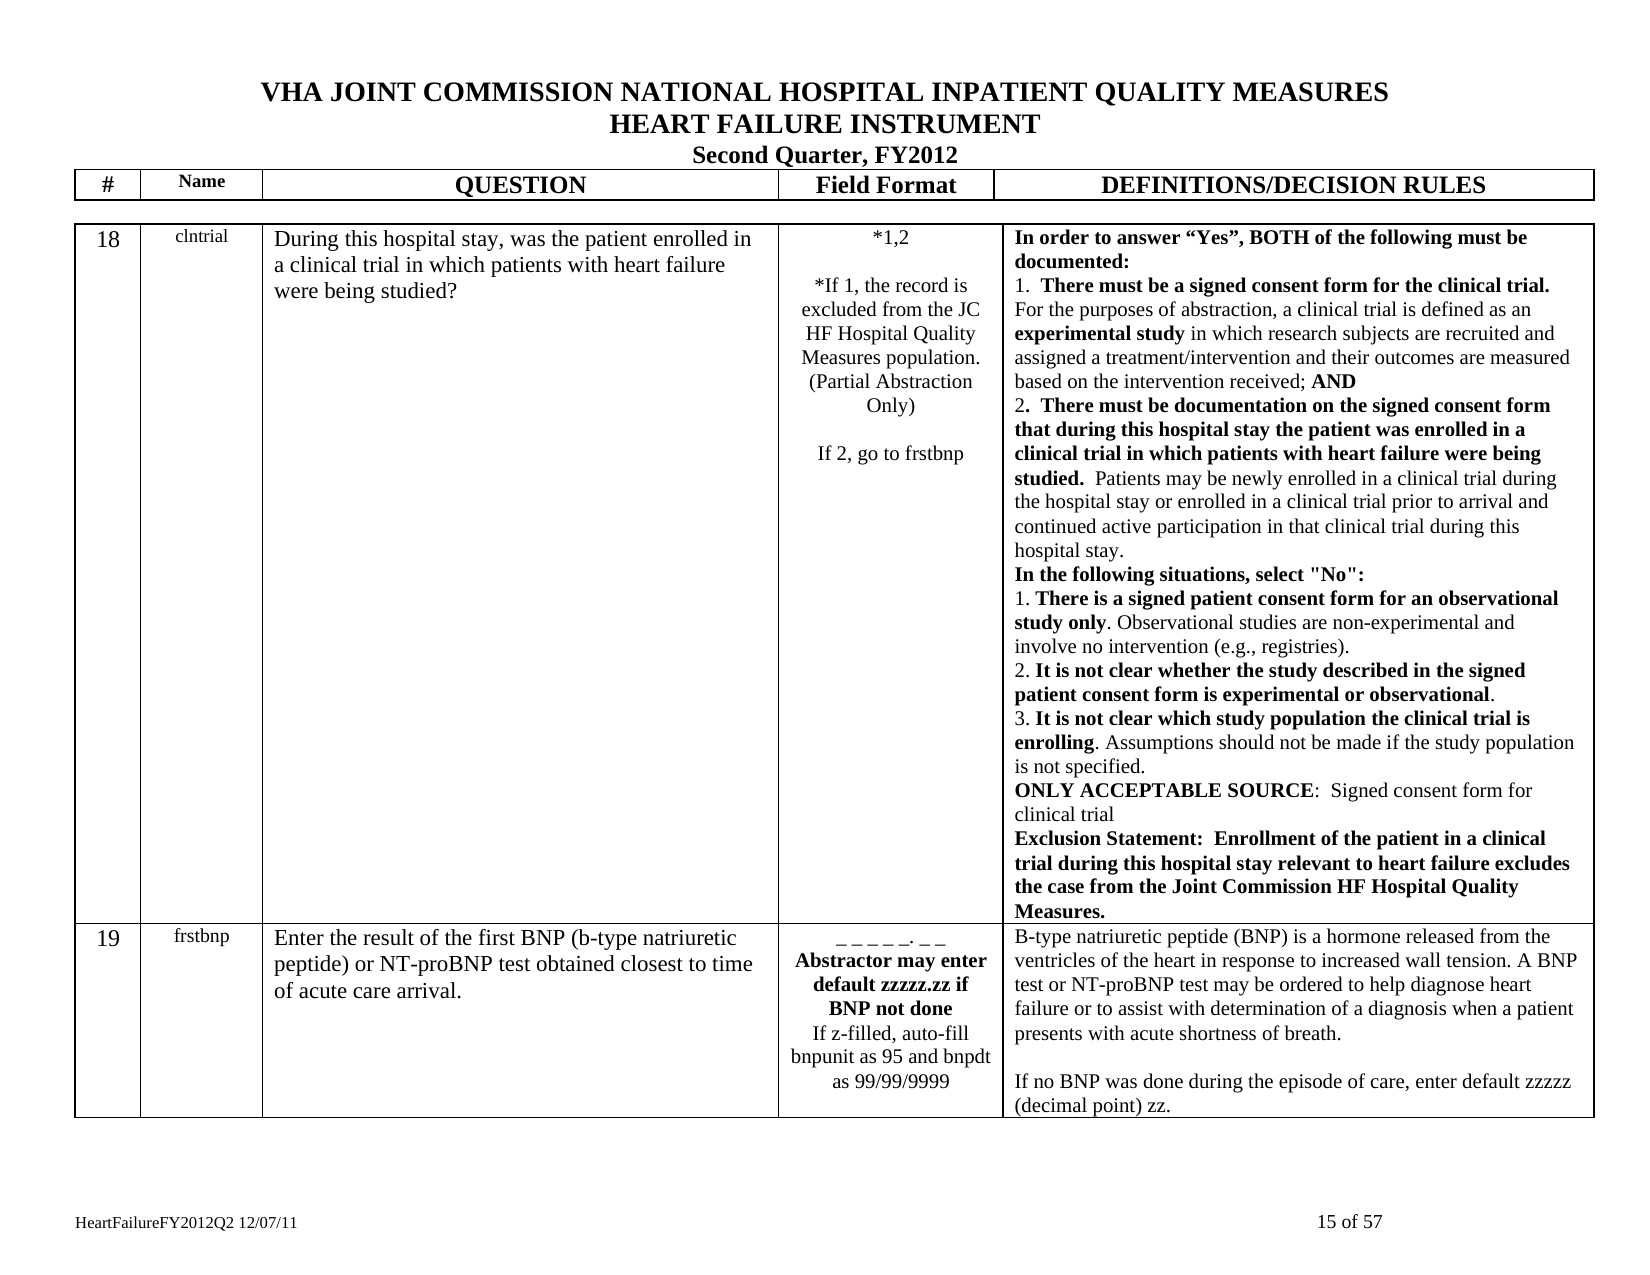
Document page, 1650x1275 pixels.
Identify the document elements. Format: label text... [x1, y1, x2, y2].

table_cell In order to answer “Yes”, BOTH of the following must be documented: 1. There must be a signed consent form for the clinical trial. For the purposes of abstraction, a clinical trial is defined as an experimental study in which research subjects are recruited and assigned a treatment/intervention and their outcomes are measured based on the intervention received; AND 2. There must be documentation on the signed consent form that during this hospital stay the patient was enrolled in a clinical trial in which patients with heart failure were being studied. Patients may be newly enrolled in a clinical trial during the hospital stay or enrolled in a clinical trial prior to arrival and continued active participation in that clinical trial during this hospital stay. In the following situations, select "No": 1. There is a signed patient consent form for an observational study only. Observational studies are non-experimental and involve no intervention (e.g., registries). 2. It is not clear whether the study described in the signed patient consent form is experimental or observational. 3. It is not clear which study population the clinical trial is enrolling. Assumptions should not be made if the study population is not specified. ONLY ACCEPTABLE SOURCE: Signed consent form for clinical trial Exclusion Statement: Enrollment of the patient in a clinical trial during this hospital stay relevant to heart failure excludes the case from the Joint Commission HF Hospital Quality Measures. [1004, 225, 1593, 923]
table_cell 18 [76, 225, 140, 923]
table_cell _ _ _ _ _. _ _ Abstractor may enter default zzzzz.zz if BNP not done If z-filled, auto-fill bnpunit as 95 and bnpdt as 99/99/9999 [779, 924, 1002, 1117]
table_cell 19 [76, 924, 140, 1117]
table_cell B-type natriuretic peptide (BNP) is a hormone released from the ventricles of the heart in response to increased wall tension. A BNP test or NT-proBNP test may be ordered to help diagnose heart failure or to assist with determination of a diagnosis when a patient presents with acute shortness of breath. If no BNP was done during the episode of care, enter default zzzzz (decimal point) zz. [1004, 924, 1593, 1117]
table_cell frstbnp [141, 924, 262, 1117]
table_cell Enter the result of the first BNP (b-type natriuretic peptide) or NT-proBNP test obtained closest to time of acute care arrival. [263, 924, 778, 1117]
table_cell clntrial [141, 225, 262, 923]
table_cell *1,2 *If 1, the record is excluded from the JC HF Hospital Quality Measures population. (Partial Abstraction Only) If 2, go to frstbnp [779, 225, 1002, 923]
table_cell During this hospital stay, was the patient enrolled in a clinical trial in which patients with heart failure were being studied? [263, 225, 778, 923]
